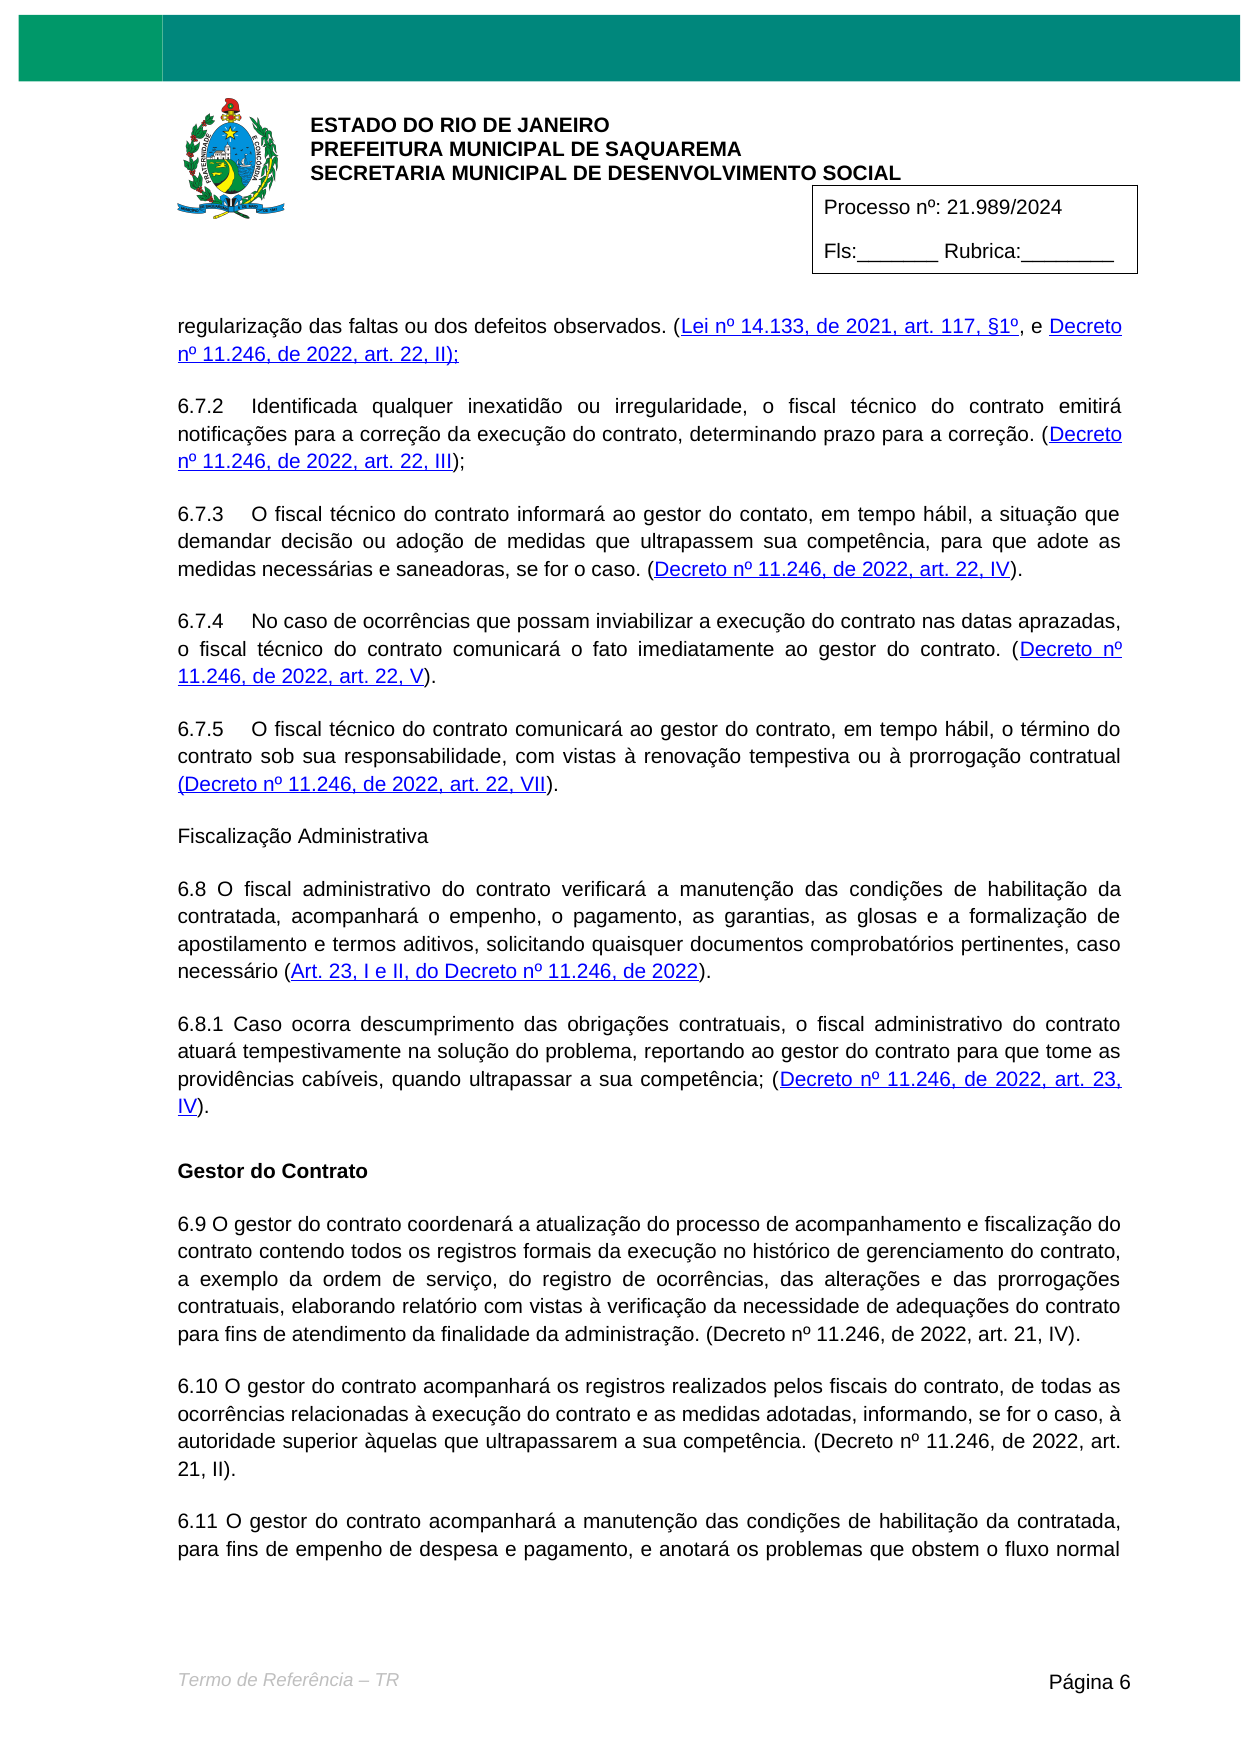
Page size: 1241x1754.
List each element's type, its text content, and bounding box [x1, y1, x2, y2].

text Identificada qualquer inexatidão ou irregularidade, o fiscal técnico do contrato emitirá notificações para a correção da execução do contrato, determinando prazo para a correção. (Decreto nº 11.246, de 2022, art. 22, III); [177, 394, 1122, 473]
list 6.8.1 Caso ocorra descumprimento das obrigações contratuais, o fiscal administrativo do contrato atuará tempestivamente na solução do problema, reportando ao gestor do contrato para que tome as providências cabíveis, quando ultrapassar a sua competência; (Decreto nº 11.246, de 2022, art. 23, IV). [177, 1011, 1122, 1118]
text Gestor do Contrato [177, 1159, 1122, 1183]
text O fiscal técnico do contrato informará ao gestor do contato, em tempo hábil, a situação que demandar decisão ou adoção de medidas que ultrapassem sua competência, para que adote as medidas necessárias e saneadoras, se for o caso. (Decreto nº 11.246, de 2022, art. 22, IV). [177, 501, 1122, 580]
picture [177, 98, 285, 207]
text 6.9 O gestor do contrato coordenará a atualização do processo de acompanhamento e fiscalização do contrato contendo todos os registros formais da execução no histórico de gerenciamento do contrato, a exemplo da ordem de serviço, do registro de ocorrências, das alterações e das prorrogações contratuais, elaborando relatório com vistas à verificação da necessidade de adequações do contrato para fins de atendimento da finalidade da administração. (Decreto nº 11.246, de 2022, art. 21, IV). [177, 1211, 1122, 1345]
list Fiscalização Administrativa [177, 824, 1122, 848]
text 6.10 O gestor do contrato acompanhará os registros realizados pelos fiscais do contrato, de todas as ocorrências relacionadas à execução do contrato e as medidas adotadas, informando, se for o caso, à autoridade superior àquelas que ultrapassarem a sua competência. (Decreto nº 11.246, de 2022, art. 21, II). [177, 1374, 1122, 1480]
text O fiscal técnico do contrato comunicará ao gestor do contrato, em tempo hábil, o término do contrato sob sua responsabilidade, com vistas à renovação tempestiva ou à prorrogação contratual (Decreto nº 11.246, de 2022, art. 22, VII). [177, 716, 1122, 795]
text No caso de ocorrências que possam inviabilizar a execução do contrato nas datas aprazadas, o fiscal técnico do contrato comunicará o fato imediatamente ao gestor do contrato. (Decreto nº 11.246, de 2022, art. 22, V). [177, 609, 1122, 688]
text 6.8 O fiscal administrativo do contrato verificará a manutenção das condições de habilitação da contratada, acompanhará o empenho, o pagamento, as garantias, as glosas e a formalização de apostilamento e termos aditivos, solicitando quaisquer documentos comprobatórios pertinentes, caso necessário (Art. 23, I e II, do Decreto nº 11.246, de 2022). [177, 876, 1122, 983]
picture [177, 208, 285, 219]
